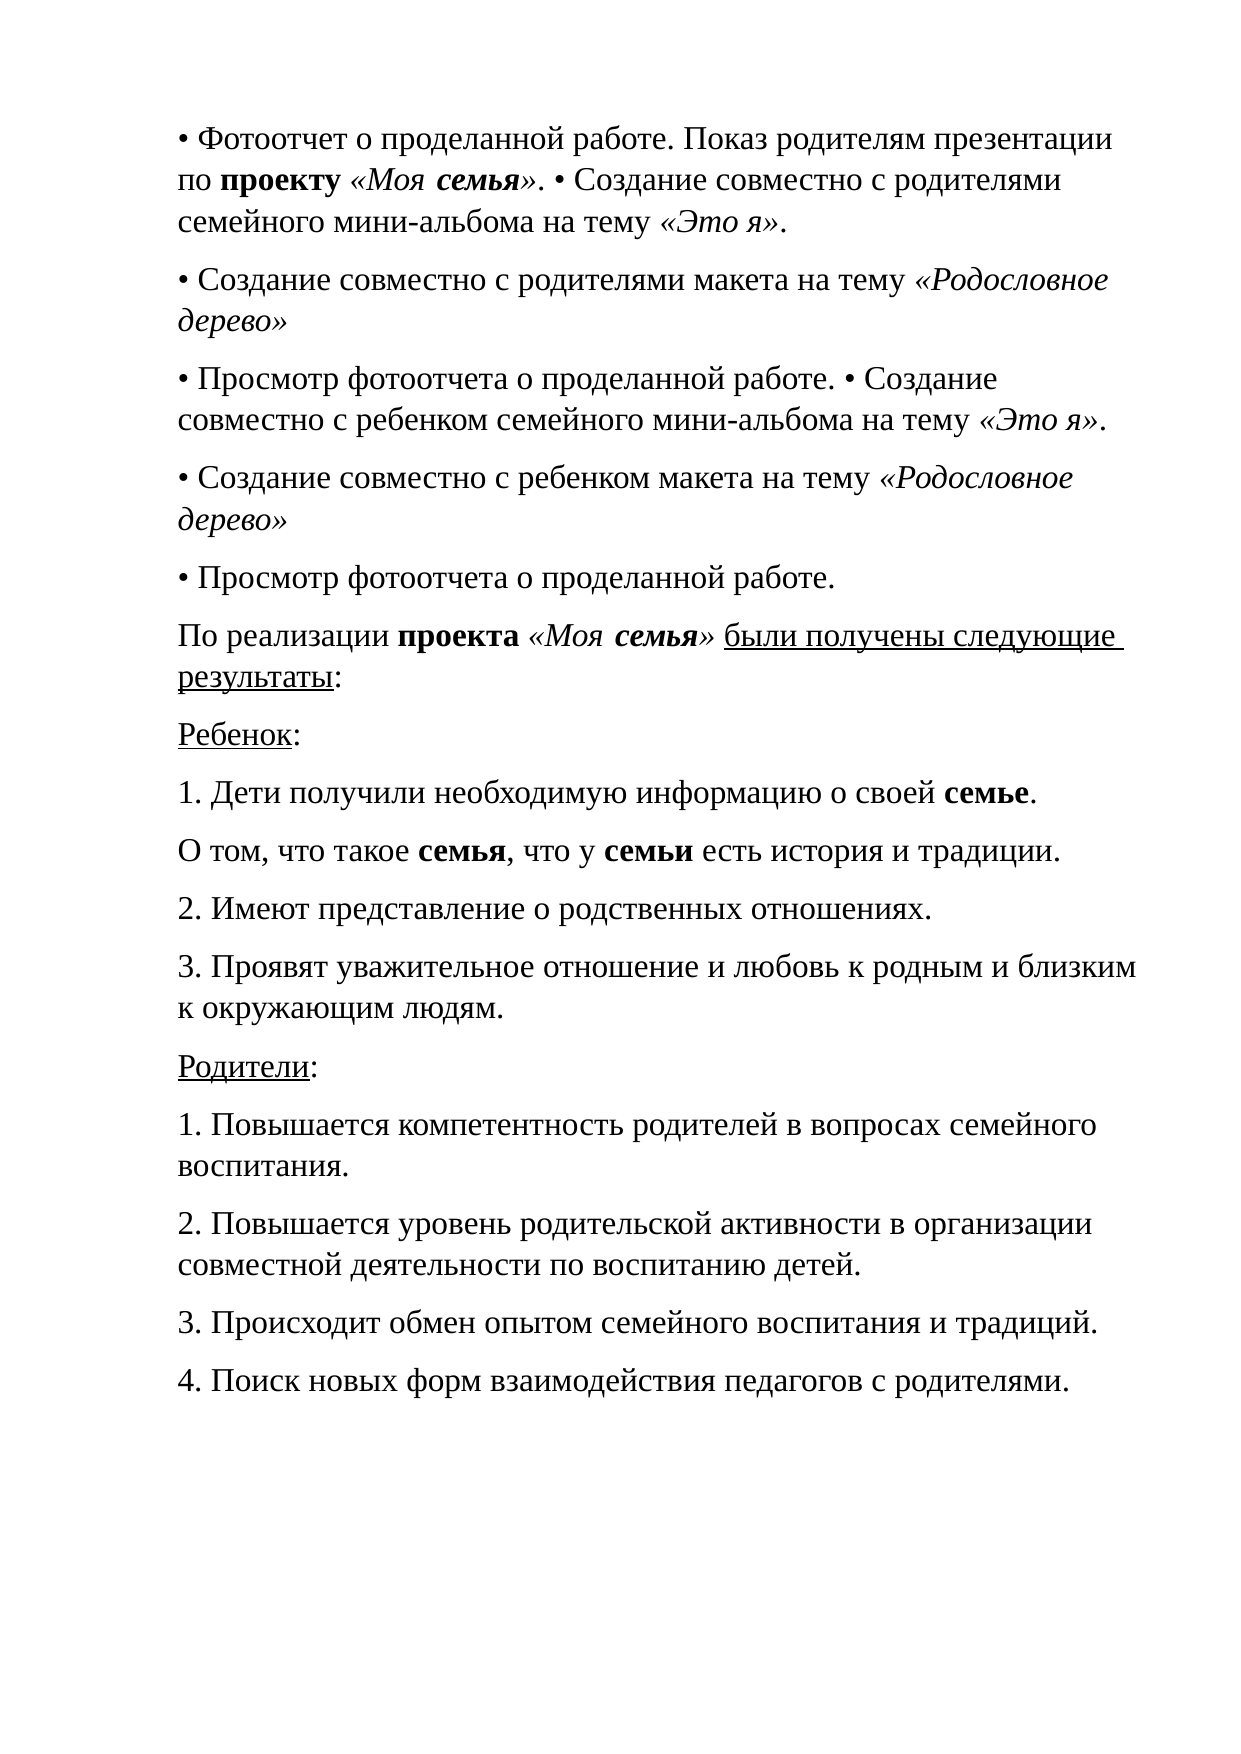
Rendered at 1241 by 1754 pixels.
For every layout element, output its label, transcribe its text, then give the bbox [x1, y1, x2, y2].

text • Фотоотчет о проделанной работе. Показ родителям презентации по проекту «Моя семья». • Создание совместно с родителями семейного мини-альбома на тему «Это я». [177, 118, 1152, 239]
text • Просмотр фотоотчета о проделанной работе. [177, 557, 1152, 595]
text • Создание совместно с родителями макета на тему «Родословное дерево» [177, 259, 1152, 338]
text Ребенок: [177, 714, 1152, 753]
text 4. Поиск новых форм взаимодействия педагогов с родителями. [177, 1361, 1152, 1399]
text 2. Имеют представление о родственных отношениях. [177, 888, 1152, 927]
text По реализации проекта «Моя семья» были получены следующие результаты: [177, 615, 1152, 695]
text 1. Повышается компетентность родителей в вопросах семейного воспитания. [177, 1104, 1152, 1183]
text 1. Дети получили необходимую информацию о своей семье. [177, 772, 1152, 811]
text • Просмотр фотоотчета о проделанной работе. • Создание совместно с ребенком семейного мини-альбома на тему «Это я». [177, 358, 1152, 438]
text Родители: [177, 1046, 1152, 1084]
text О том, что такое семья, что у семьи есть история и традиции. [177, 830, 1152, 869]
text • Создание совместно с ребенком макета на тему «Родословное дерево» [177, 458, 1152, 537]
text 2. Повышается уровень родительской активности в организации совместной деятельности по воспитанию детей. [177, 1203, 1152, 1283]
text 3. Происходит обмен опытом семейного воспитания и традиций. [177, 1303, 1152, 1341]
text 3. Проявят уважительное отношение и любовь к родным и близким к окружающим людям. [177, 946, 1152, 1026]
